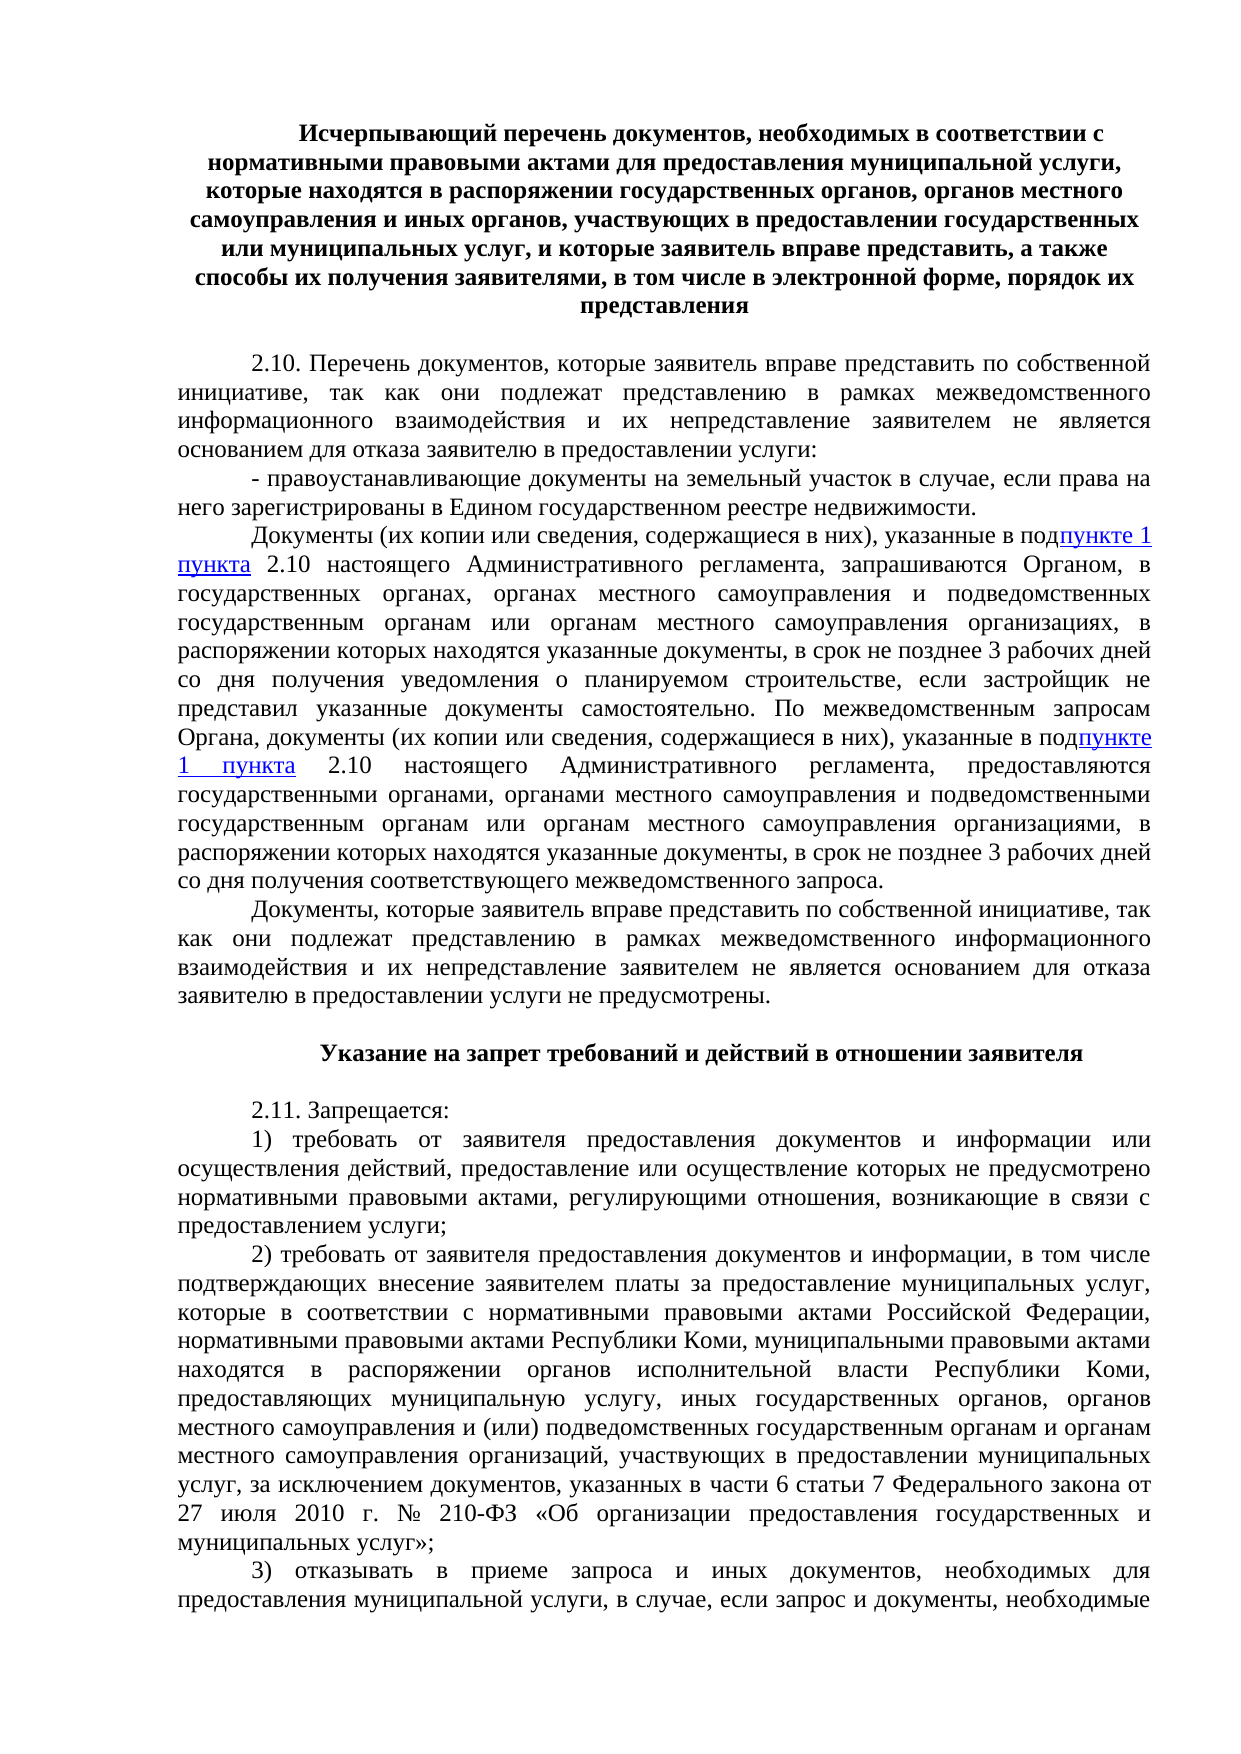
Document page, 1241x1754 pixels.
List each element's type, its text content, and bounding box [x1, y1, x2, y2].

text Документы (их копии или сведения, содержащиеся в них), указанные в подпункте 1 пункта 2.10 настоящего Административного регламента, запрашиваются Органом, в государственных органах, органах местного самоуправления и подведомственных государственным органам или органам местного самоуправления организациях, в распоряжении которых находятся указанные документы, в срок не позднее 3 рабочих дней со дня получения уведомления о планируемом строительстве, если застройщик не представил указанные документы самостоятельно. По межведомственным запросам Органа, документы (их копии или сведения, содержащиеся в них), указанные в подпункте 1 пункта 2.10 настоящего Административного регламента, предоставляются государственными органами, органами местного самоуправления и подведомственными государственным органам или органам местного самоуправления организациями, в распоряжении которых находятся указанные документы, в срок не позднее 3 рабочих дней со дня получения соответствующего межведомственного запроса. [177, 521, 1152, 894]
text 2) требовать от заявителя предоставления документов и информации, в том числе подтверждающих внесение заявителем платы за предоставление муниципальных услуг, которые в соответствии с нормативными правовыми актами Российской Федерации, нормативными правовыми актами Республики Коми, муниципальными правовыми актами находятся в распоряжении органов исполнительной власти Республики Коми, предоставляющих муниципальную услугу, иных государственных органов, органов местного самоуправления и (или) подведомственных государственным органам и органам местного самоуправления организаций, участвующих в предоставлении муниципальных услуг, за исключением документов, указанных в части 6 статьи 7 Федерального закона от 27 июля 2010 г. № 210-ФЗ «Об организации предоставления государственных и муниципальных услуг»; [177, 1239, 1152, 1556]
text - правоустанавливающие документы на земельный участок в случае, если права на него зарегистрированы в Едином государственном реестре недвижимости. [177, 463, 1152, 521]
text 1) требовать от заявителя предоставления документов и информации или осуществления действий, предоставление или осуществление которых не предусмотрено нормативными правовыми актами, регулирующими отношения, возникающие в связи с предоставлением услуги; [177, 1124, 1152, 1239]
text Указание на запрет требований и действий в отношении заявителя [177, 1038, 1152, 1067]
text Документы, которые заявитель вправе представить по собственной инициативе, так как они подлежат представлению в рамках межведомственного информационного взаимодействия и их непредставление заявителем не является основанием для отказа заявителю в предоставлении услуги не предусмотрены. [177, 894, 1152, 1009]
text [177, 1556, 1152, 1613]
text Исчерпывающий перечень документов, необходимых в соответствии с нормативными правовыми актами для предоставления муниципальной услуги, которые находятся в распоряжении государственных органов, органов местного самоуправления и иных органов, участвующих в предоставлении государственных или муниципальных услуг, и которые заявитель вправе представить, а также способы их получения заявителями, в том числе в электронной форме, порядок их представления [177, 118, 1152, 319]
text 2.11. Запрещается: [177, 1096, 1152, 1124]
text 2.10. Перечень документов, которые заявитель вправе представить по собственной инициативе, так как они подлежат представлению в рамках межведомственного информационного взаимодействия и их непредставление заявителем не является основанием для отказа заявителю в предоставлении услуги: [177, 348, 1152, 463]
